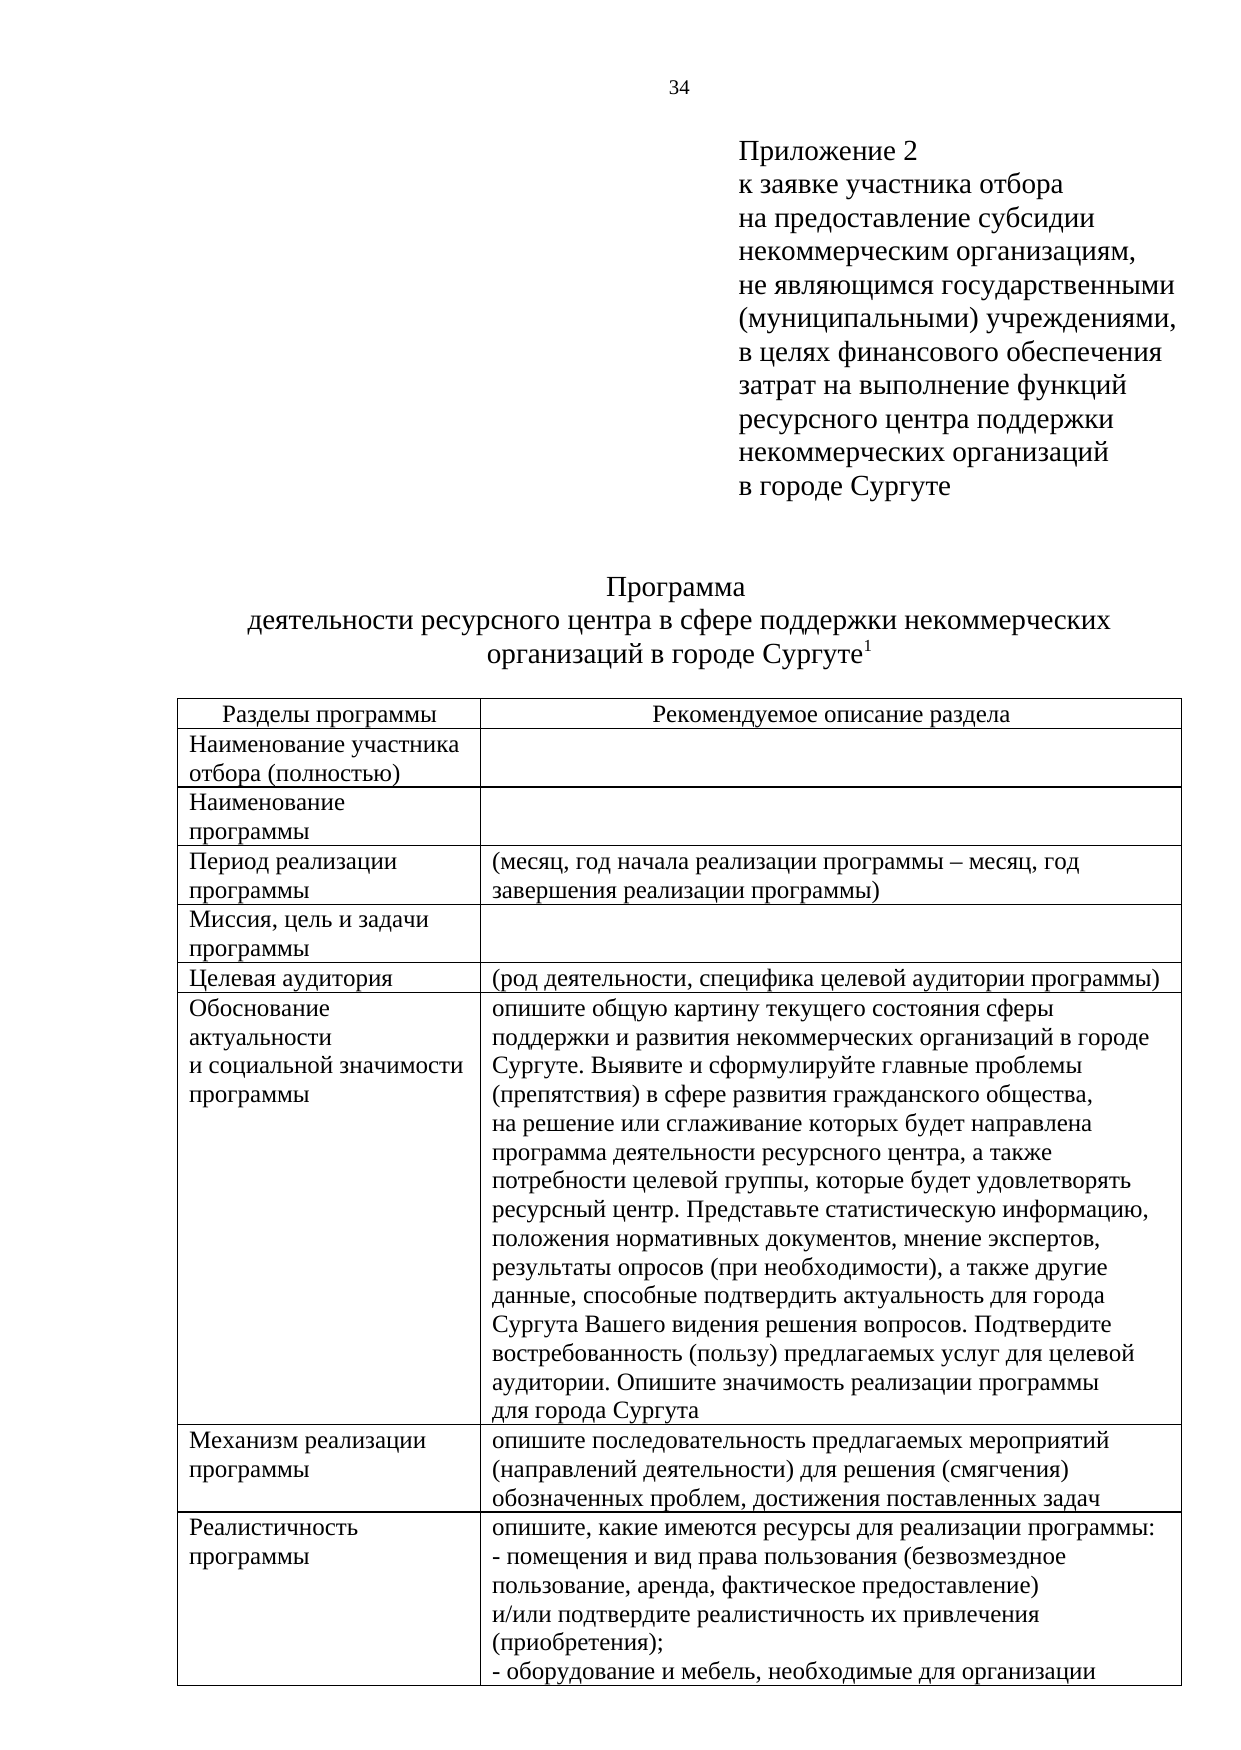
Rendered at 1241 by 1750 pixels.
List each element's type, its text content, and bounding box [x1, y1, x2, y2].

text к заявке участника отбора [738, 166, 1181, 200]
text на предоставление субсидии некоммерческим организациям, [738, 200, 1181, 267]
table_cell [481, 788, 1181, 845]
table_cell Наименование участника отбора (полностью) [178, 729, 480, 786]
text не являющимся государственными (муниципальными) учреждениями, в целях финансового обеспечения затрат на выполнение функций ресурсного центра поддержки некоммерческих организаций [738, 267, 1181, 468]
table_cell опишите общую картину текущего состояния сферы поддержки и развития некоммерческих организаций в городе Сургуте. Выявите и сформулируйте главные проблемы (препятствия) в сфере развития гражданского общества, на решение или сглаживание которых будет направлена программа деятельности ресурсного центра, а также потребности целевой группы, которые будет удовлетворять ресурсный центр. Представьте статистическую информацию, положения нормативных документов, мнение экспертов, результаты опросов (при необходимости), а также другие данные, способные подтвердить актуальность для города Сургута Вашего видения решения вопросов. Подтвердите востребованность (пользу) предлагаемых услуг для целевой аудитории. Опишите значимость реализации программы для города Сургута [481, 993, 1181, 1424]
table_cell Механизм реализации программы [178, 1425, 480, 1511]
text в городе Сургуте [738, 468, 1181, 502]
text Программа деятельности ресурсного центра в сфере поддержки некоммерческих организаций в городе Сургуте1 [177, 569, 1181, 669]
table_cell Обоснование актуальности и социальной значимости программы [178, 993, 480, 1424]
table_cell Период реализации программы [178, 846, 480, 903]
text Приложение 2 [738, 133, 1181, 166]
table_cell [481, 905, 1181, 962]
table_header Разделы программы [178, 699, 480, 728]
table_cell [481, 1513, 1181, 1685]
table_cell Наименование программы [178, 788, 480, 845]
table_cell (род деятельности, специфика целевой аудитории программы) [481, 963, 1181, 992]
table_cell Миссия, цель и задачи программы [178, 905, 480, 962]
table_cell опишите последовательность предлагаемых мероприятий (направлений деятельности) для решения (смягчения) обозначенных проблем, достижения поставленных задач [481, 1425, 1181, 1511]
table_cell Целевая аудитория [178, 963, 480, 992]
table_cell (месяц, год начала реализации программы – месяц, год завершения реализации программы) [481, 846, 1181, 903]
table_header Рекомендуемое описание раздела [481, 699, 1181, 728]
table_cell [481, 729, 1181, 786]
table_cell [178, 1513, 480, 1685]
